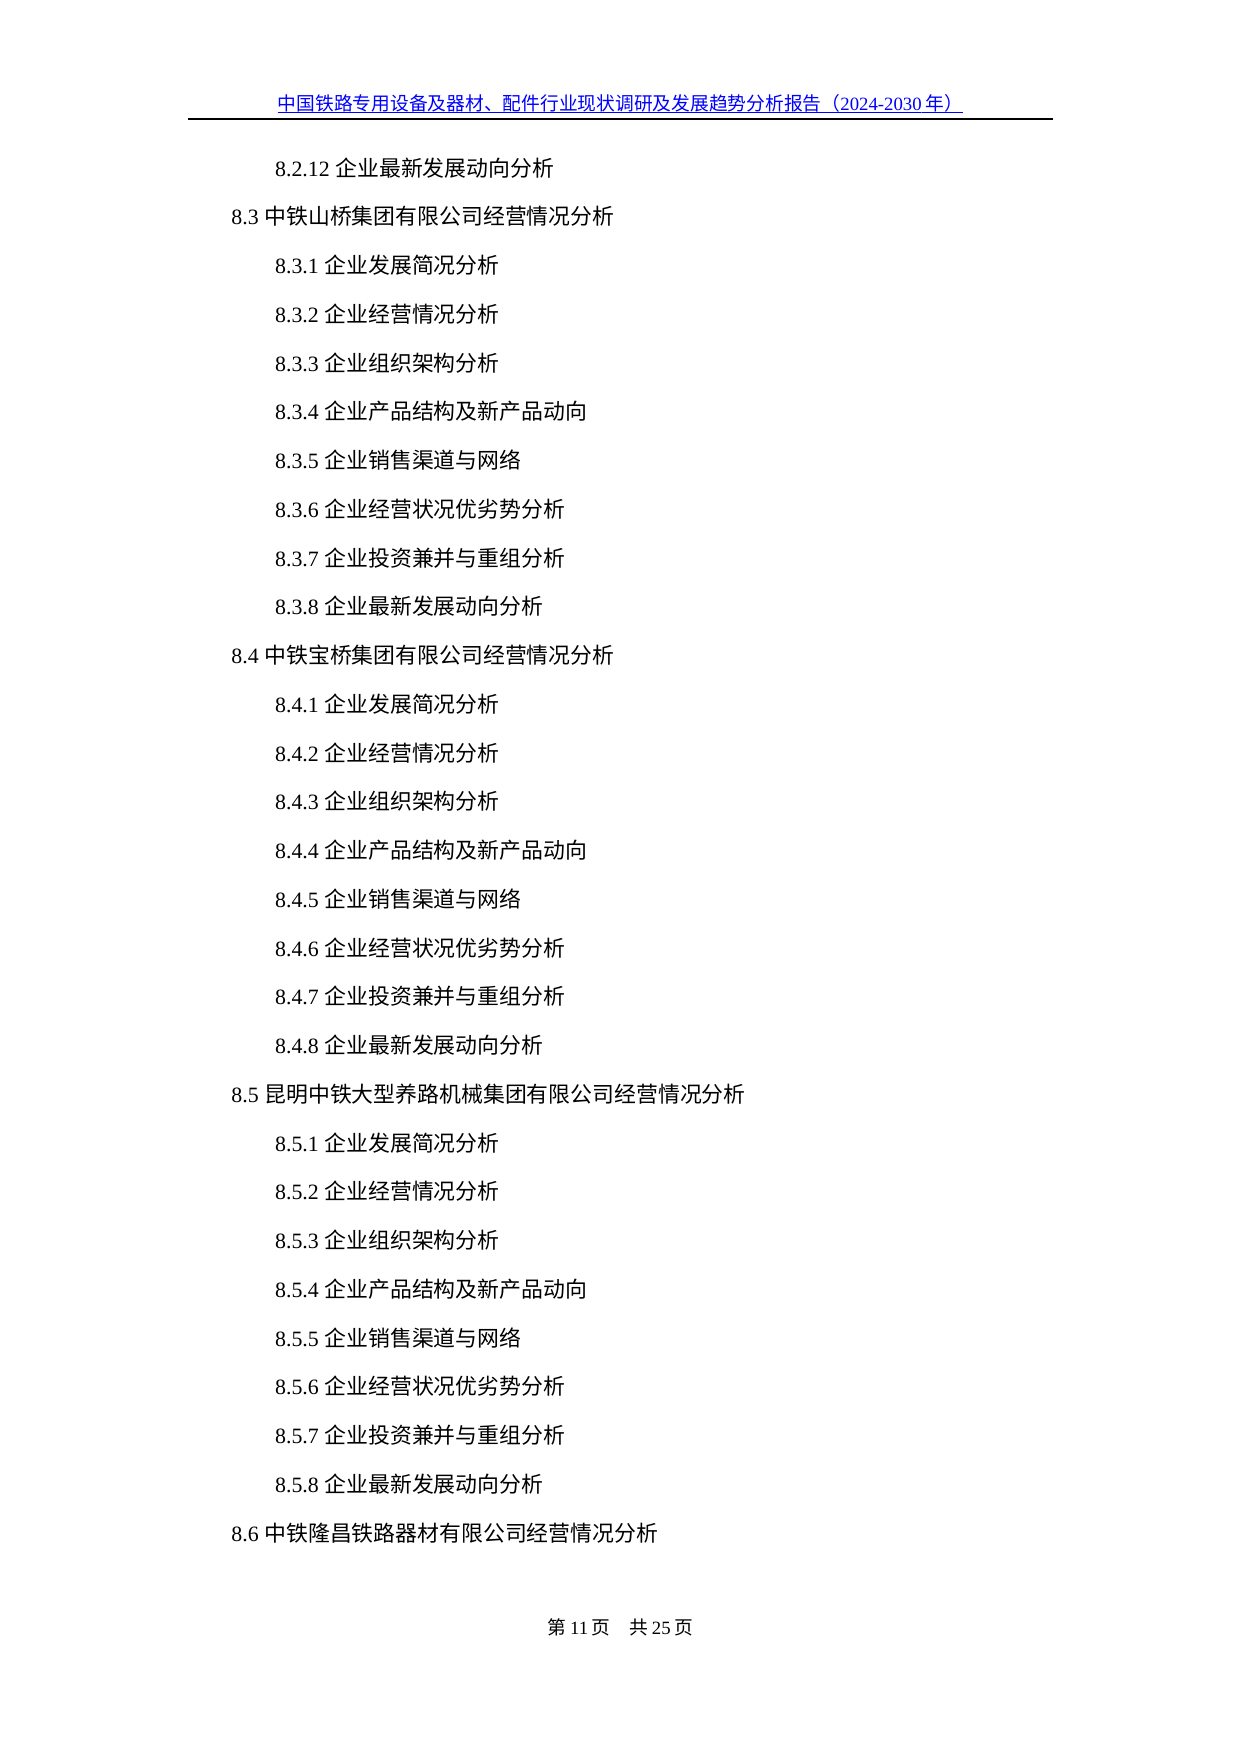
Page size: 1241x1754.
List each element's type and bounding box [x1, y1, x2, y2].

text [187, 150, 1053, 1548]
